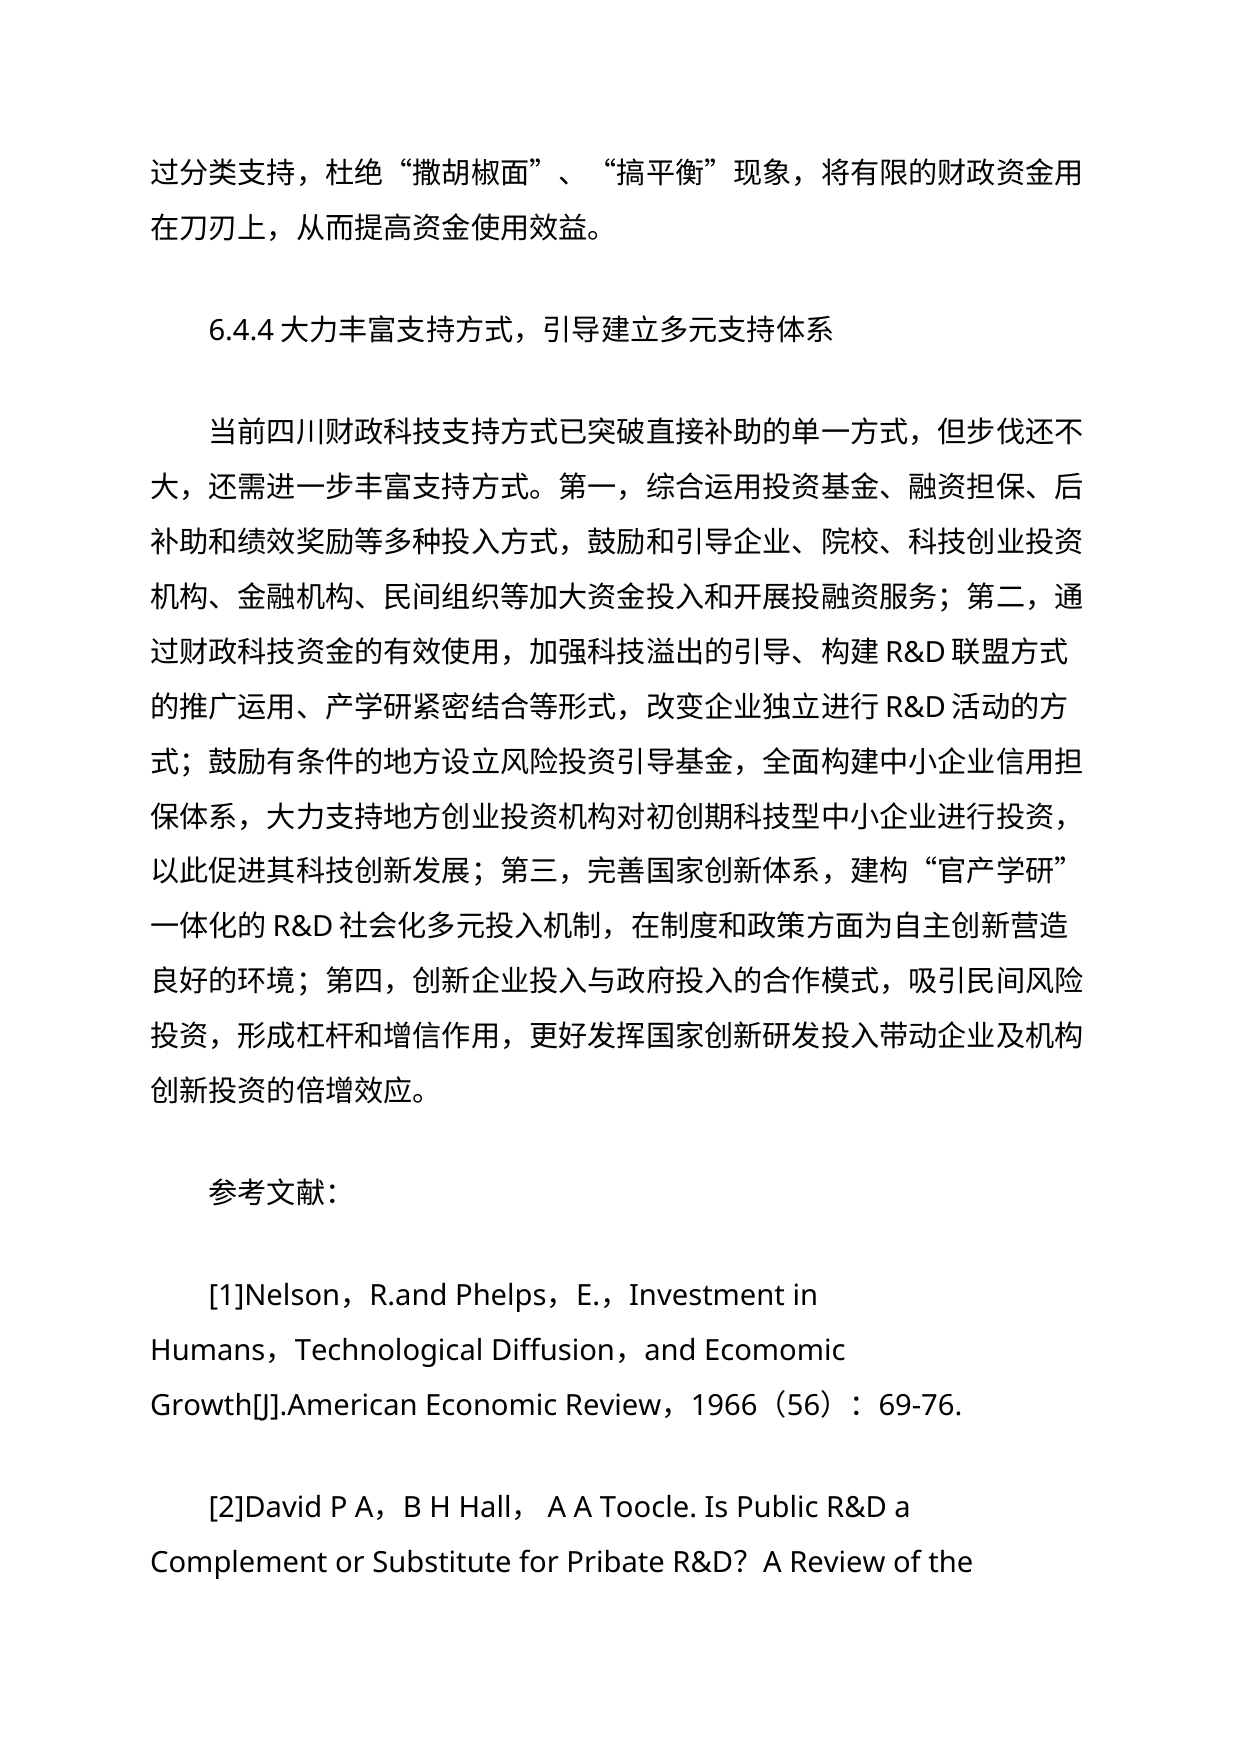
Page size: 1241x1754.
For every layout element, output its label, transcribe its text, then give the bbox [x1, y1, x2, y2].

text 6.4.4大力丰富支持方式，引导建立多元支持体系 [150, 307, 1090, 349]
text 参考文献： [150, 1169, 1090, 1212]
text [1]Nelson，R.and Phelps，E.，Investment in Humans，Technological Diffusion，and Ecomomic Growth[J].American Economic Review，1966（56）：69-76. [150, 1271, 1090, 1424]
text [150, 150, 1090, 247]
text 当前四川财政科技支持方式已突破直接补助的单一方式，但步伐还不大，还需进一步丰富支持方式。第一，综合运用投资基金、融资担保、后补助和绩效奖励等多种投入方式，鼓励和引导企业、院校、科技创业投资机构、金融机构、民间组织等加大资金投入和开展投融资服务；第二，通过财政科技资金的有效使用，加强科技溢出的引导、构建R&D联盟方式的推广运用、产学研紧密结合等形式，改变企业独立进行R&D活动的方式；鼓励有条件的地方设立风险投资引导基金，全面构建中小企业信用担保体系，大力支持地方创业投资机构对初创期科技型中小企业进行投资，以此促进其科技创新发展；第三，完善国家创新体系，建构“官产学研”一体化的R&D社会化多元投入机制，在制度和政策方面为自主创新营造良好的环境；第四，创新企业投入与政府投入的合作模式，吸引民间风险投资，形成杠杆和增信作用，更好发挥国家创新研发投入带动企业及机构创新投资的倍增效应。 [150, 409, 1090, 1110]
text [150, 1483, 1090, 1581]
